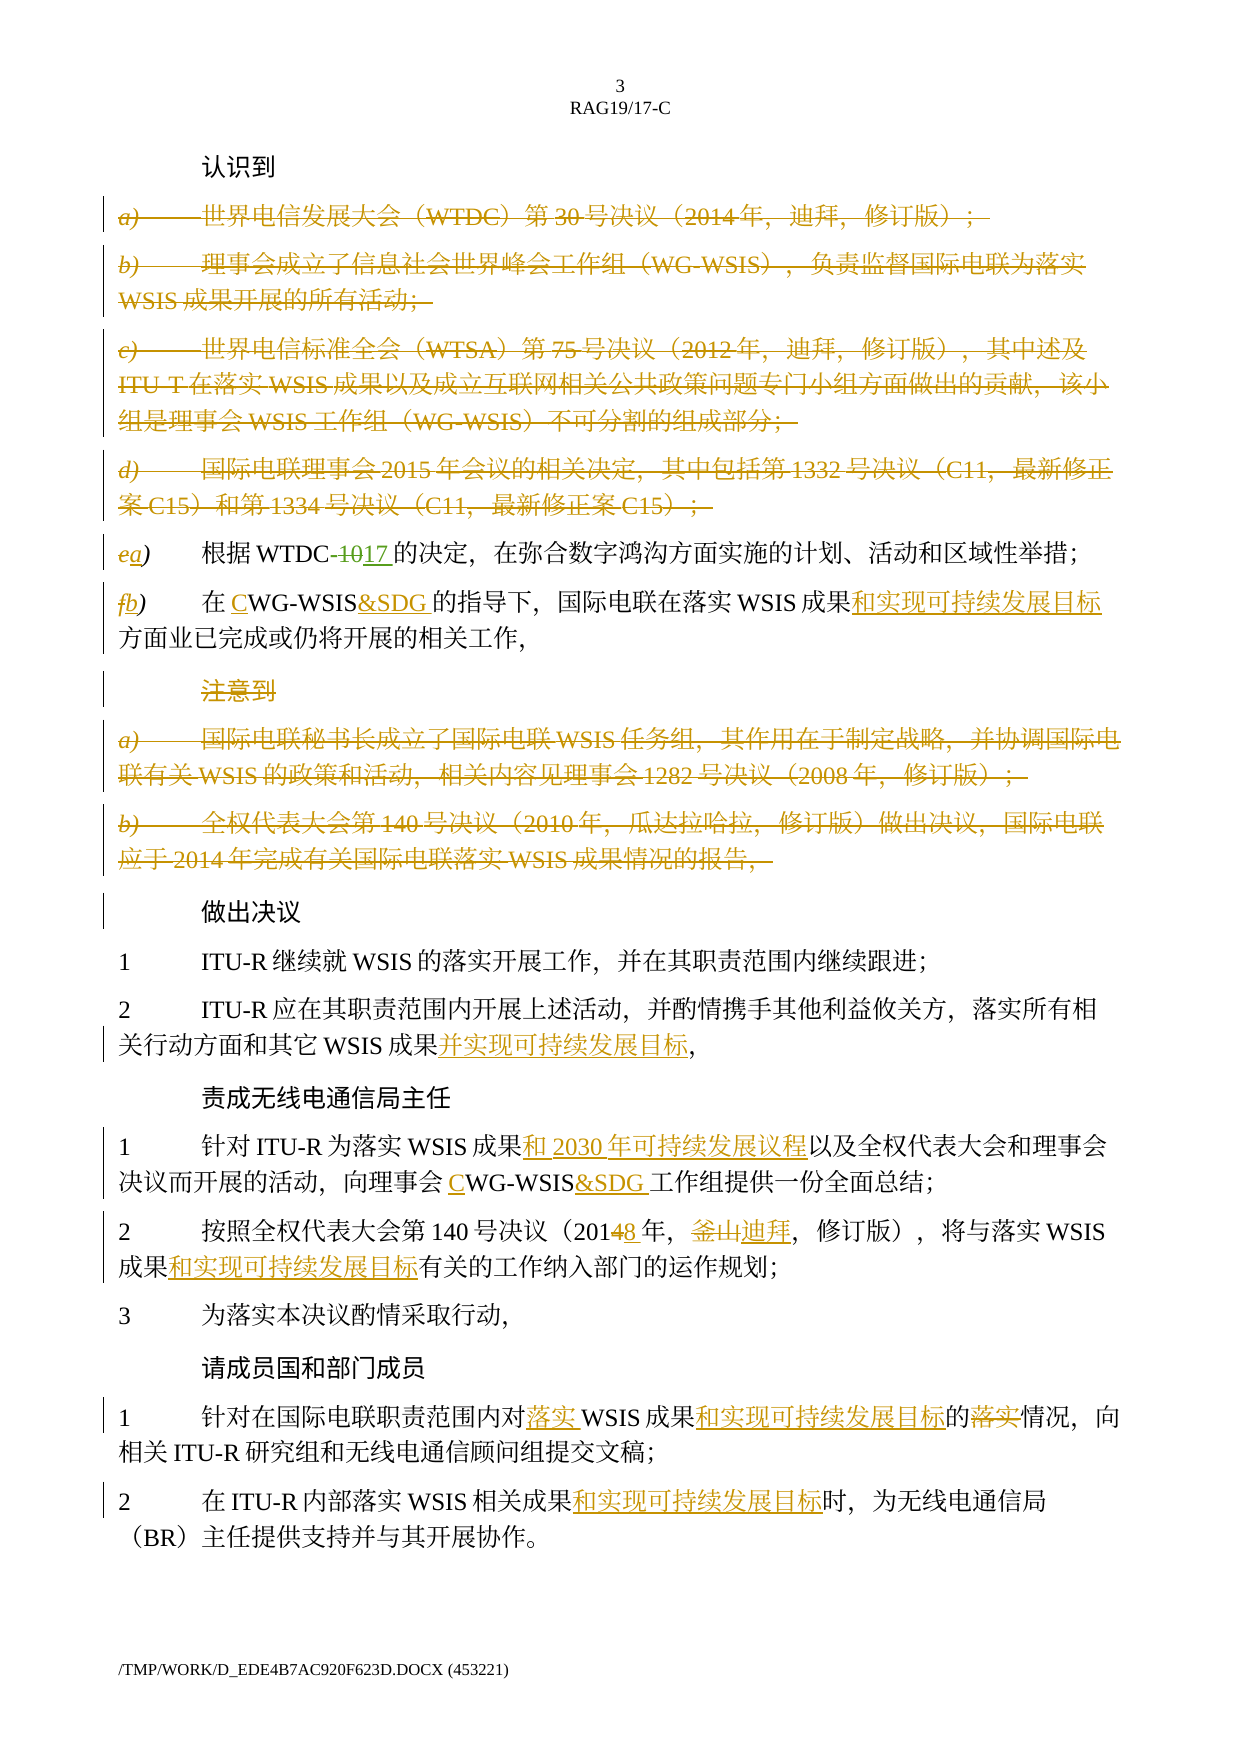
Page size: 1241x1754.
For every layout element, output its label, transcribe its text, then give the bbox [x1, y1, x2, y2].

text 1 针对ITU-R为落实WSIS成果以及全权代表大会和理事会决议而开展的活动，向理事会WG-WSIS工作组提供一份全面总结； [118, 1127, 1122, 1199]
text ) 根据WTDC-的决定，在弥合数字鸿沟方面实施的计划、活动和区域性举措； [118, 534, 1122, 570]
text ) 在WG-WSIS的指导下，国际电联在落实WSIS成果方面业已完成或仍将开展的相关工作， [118, 582, 1122, 654]
text 请成员国和部门成员 [201, 1348, 1122, 1385]
text 做出决议 [201, 893, 1122, 929]
text 2 在ITU-R内部落实WSIS相关成果时，为无线电通信局（BR）主任提供支持并与其开展协作。 [118, 1482, 1122, 1553]
text 2 ITU-R应在其职责范围内开展上述活动，并酌情携手其他利益攸关方，落实所有相关行动方面和其它WSIS成果， [118, 990, 1122, 1062]
text 2 按照全权代表大会第140号决议（201年，，修订版），将与落实WSIS成果有关的工作纳入部门的运作规划； [118, 1211, 1122, 1283]
text 1 针对在国际电联职责范围内对WSIS成果的情况，向相关ITU-R研究组和无线电通信顾问组提交文稿； [118, 1397, 1122, 1469]
text 责成无线电通信局主任 [201, 1078, 1122, 1114]
text 1 ITU-R继续就WSIS的落实开展工作，并在其职责范围内继续跟进； [118, 941, 1122, 977]
text 3 为落实本决议酌情采取行动， [118, 1296, 1122, 1332]
text 认识到 [201, 148, 1122, 184]
